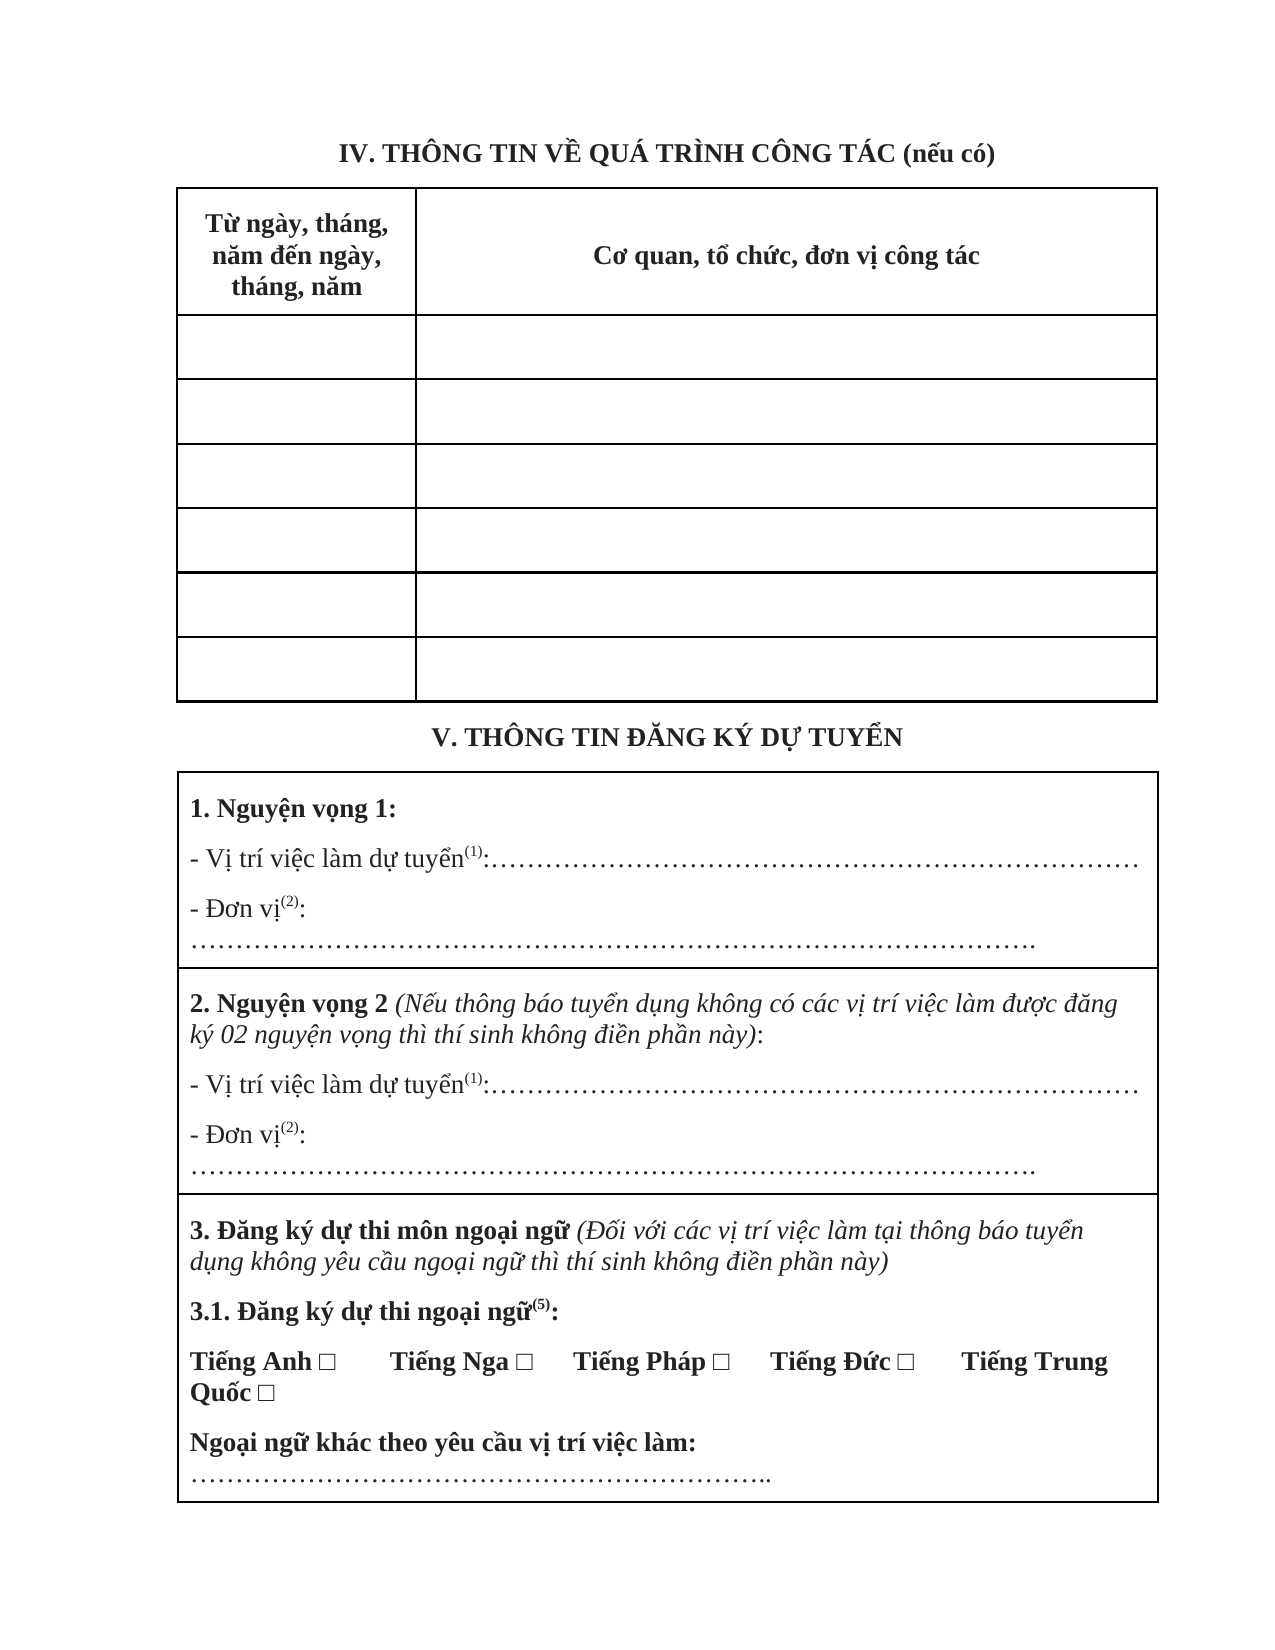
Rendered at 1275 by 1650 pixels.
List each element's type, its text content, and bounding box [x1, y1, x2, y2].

table_cell [178, 509, 415, 571]
table_cell [178, 380, 415, 442]
table_cell [178, 316, 415, 378]
table_cell 2. Nguyện vọng 2 (Nếu thông báo tuyển dụng không có các vị trí việc làm được đăng ký 02 nguyện vọng thì thí sinh không điền phần này): - Vị trí việc làm dự tuyển(1):……………………………………………………………… - Đơn vị(2):…………………………………………………………………………………. [179, 969, 1157, 1193]
table_header Cơ quan, tổ chức, đơn vị công tác [417, 189, 1156, 313]
table_cell [178, 638, 415, 700]
table_cell [178, 574, 415, 636]
table_cell [417, 574, 1156, 636]
table_cell [417, 316, 1156, 378]
text V. THÔNG TIN ĐĂNG KÝ DỰ TUYỂN [177, 721, 1157, 752]
table_cell [417, 445, 1156, 507]
table_cell [417, 380, 1156, 442]
table_cell 3. Đăng ký dự thi môn ngoại ngữ (Đối với các vị trí việc làm tại thông báo tuyển dụng không yêu cầu ngoại ngữ thì thí sinh không điền phần này) 3.1. Đăng ký dự thi ngoại ngữ(5): Tiếng Anh □ Tiếng Nga □ Tiếng Pháp □ Tiếng Đức □ Tiếng Trung Quốc □ Ngoại ngữ khác theo yêu cầu vị trí việc làm:……………………………………………………….. [179, 1195, 1157, 1501]
table_header Từ ngày, tháng, năm đến ngày, tháng, năm [178, 189, 415, 313]
table_cell [417, 509, 1156, 571]
table_header 1. Nguyện vọng 1: - Vị trí việc làm dự tuyển(1):……………………………………………………………… - Đơn vị(2):…………………………………………………………………………………. [179, 773, 1157, 967]
table_cell [178, 445, 415, 507]
table_cell [417, 638, 1156, 700]
text IV. THÔNG TIN VỀ QUÁ TRÌNH CÔNG TÁC (nếu có) [177, 137, 1157, 168]
